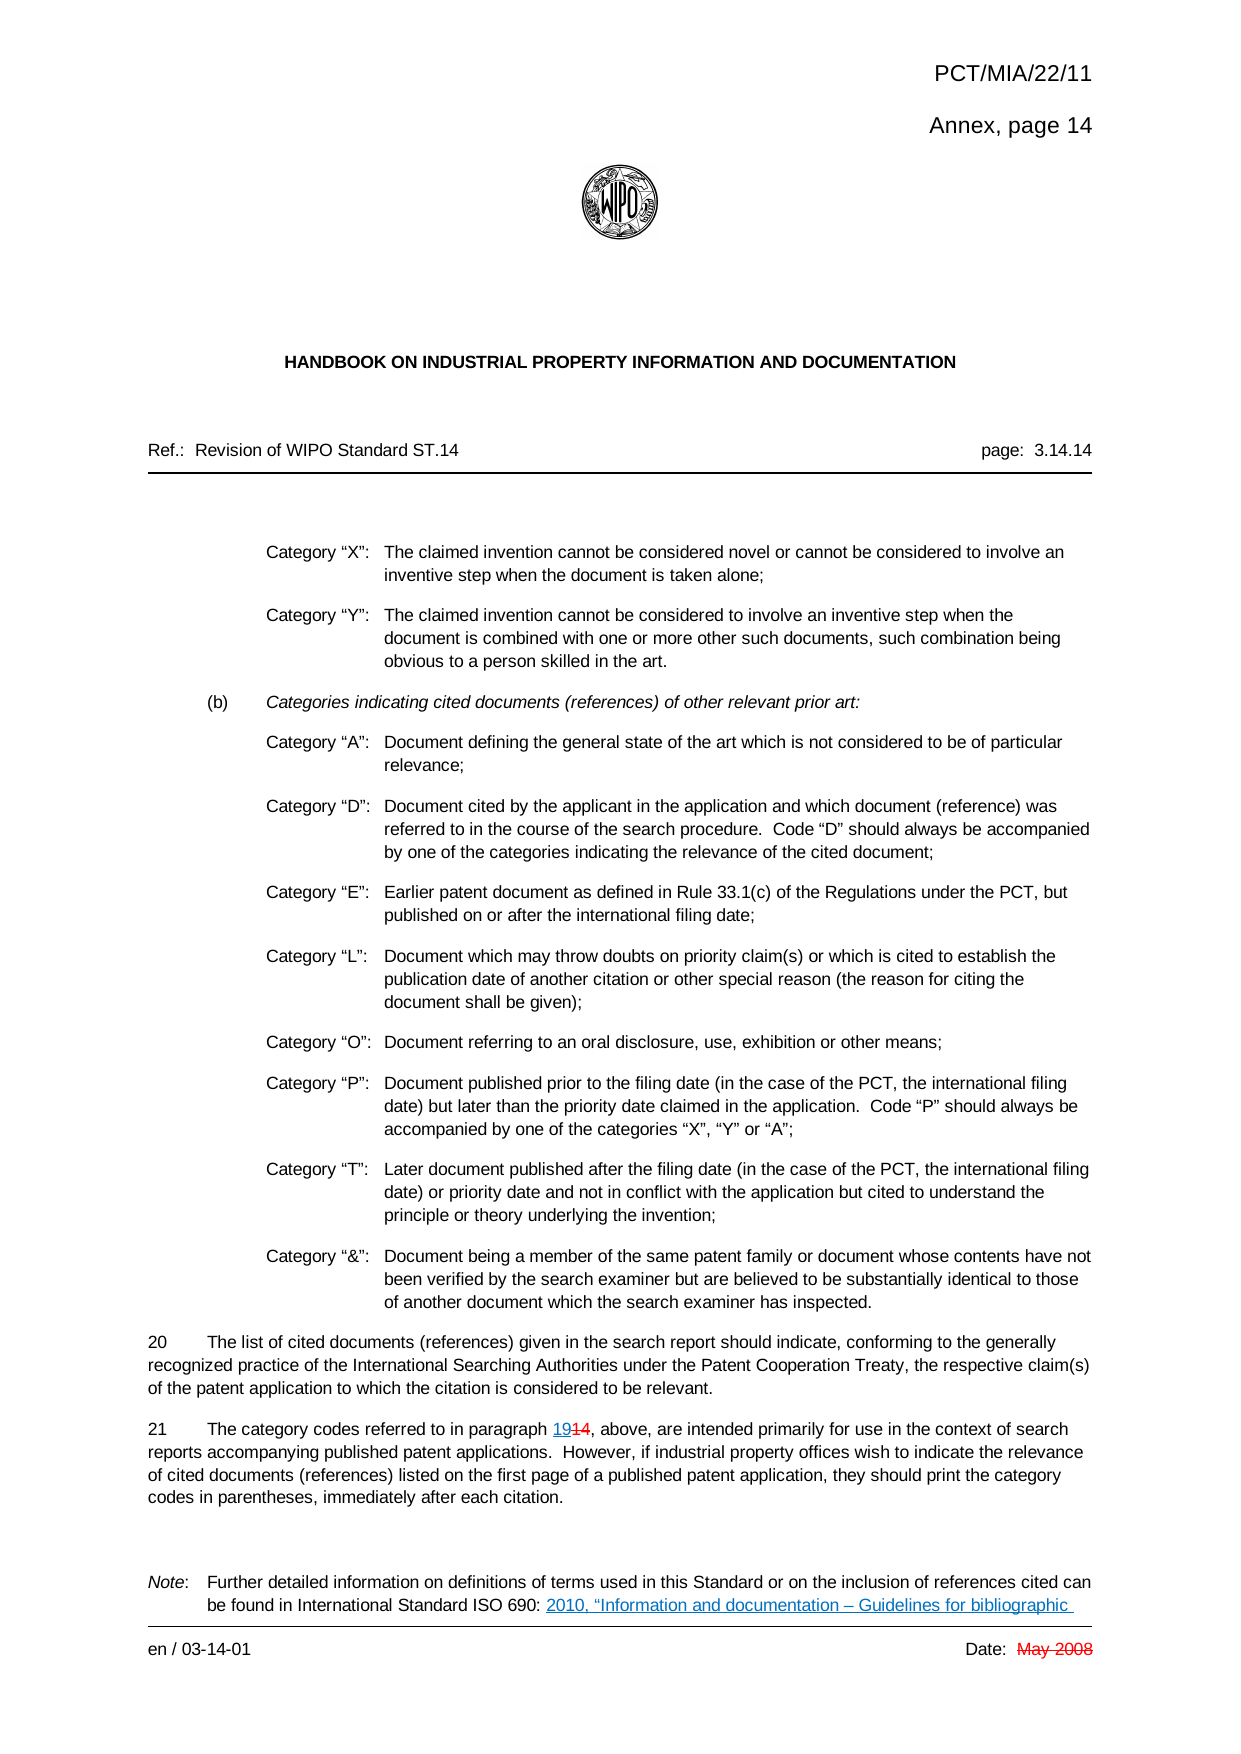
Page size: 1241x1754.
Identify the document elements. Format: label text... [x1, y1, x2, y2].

list The category codes referred to in paragraph 1914, above, are intended primarily for use in the context of search reports accompanying published patent applications. However, if industrial property offices wish to indicate the relevance of cited documents (references) listed on the first page of a published patent application, they should print the category codes in parentheses, immediately after each citation. [148, 1418, 1092, 1507]
picture [581, 163, 660, 241]
list Category “E”: Earlier patent document as defined in Rule 33.1(c) of the Regulations under the PCT, but published on or after the international filing date; [266, 882, 1092, 925]
list Category “L”: Document which may throw doubts on priority claim(s) or which is cited to establish the publication date of another citation or other special reason (the reason for citing the document shall be given); [266, 946, 1092, 1011]
list Category “P”: Document published prior to the filing date (in the case of the PCT, the international filing date) but later than the priority date claimed in the application. Code “P” should always be accompanied by one of the categories “X”, “Y” or “A”; [266, 1073, 1092, 1138]
text Note: Further detailed information on definitions of terms used in this Standard or on the inclusion of references cited can be found in International Standard ISO 690: 2010, “Information and documentation – Guidelines for bibliographic references and citations to information resources”.1987, “Documentation – Bibliographic References – Content, Form and Structure” Guidance for the abbreviation of titles of articles can be obtained through International Standard ISO 4:1997, “Information and Documentation – Rules for the Abbreviation of Title Words and Titles of Publications”. [148, 1572, 1092, 1614]
list Category “&”: Document being a member of the same patent family or document whose contents have not been verified by the search examiner but are believed to be substantially identical to those of another document which the search examiner has inspected. [266, 1246, 1092, 1311]
list The list of cited documents (references) given in the search report should indicate, conforming to the generally recognized practice of the International Searching Authorities under the Patent Cooperation Treaty, the respective claim(s) of the patent application to which the citation is considered to be relevant. [148, 1332, 1092, 1398]
list Category “T”: Later document published after the filing date (in the case of the PCT, the international filing date) or priority date and not in conflict with the application but cited to understand the principle or theory underlying the invention; [266, 1159, 1092, 1225]
list Category “X”: The claimed invention cannot be considered novel or cannot be considered to involve an inventive step when the document is taken alone; [266, 541, 1092, 584]
list Category “Y”: The claimed invention cannot be considered to involve an inventive step when the document is combined with one or more other such documents, such combination being obvious to a person skilled in the art. [266, 605, 1092, 671]
list Category “O”: Document referring to an oral disclosure, use, exhibition or other means; [266, 1032, 1092, 1052]
list (b) Categories indicating cited documents (references) of other relevant prior art: [148, 691, 1092, 711]
list Category “A”: Document defining the general state of the art which is not considered to be of particular relevance; [266, 732, 1092, 775]
list Category “D”: Document cited by the applicant in the application and which document (reference) was referred to in the course of the search procedure. Code “D” should always be accompanied by one of the categories indicating the relevance of the cited document; [266, 796, 1092, 861]
